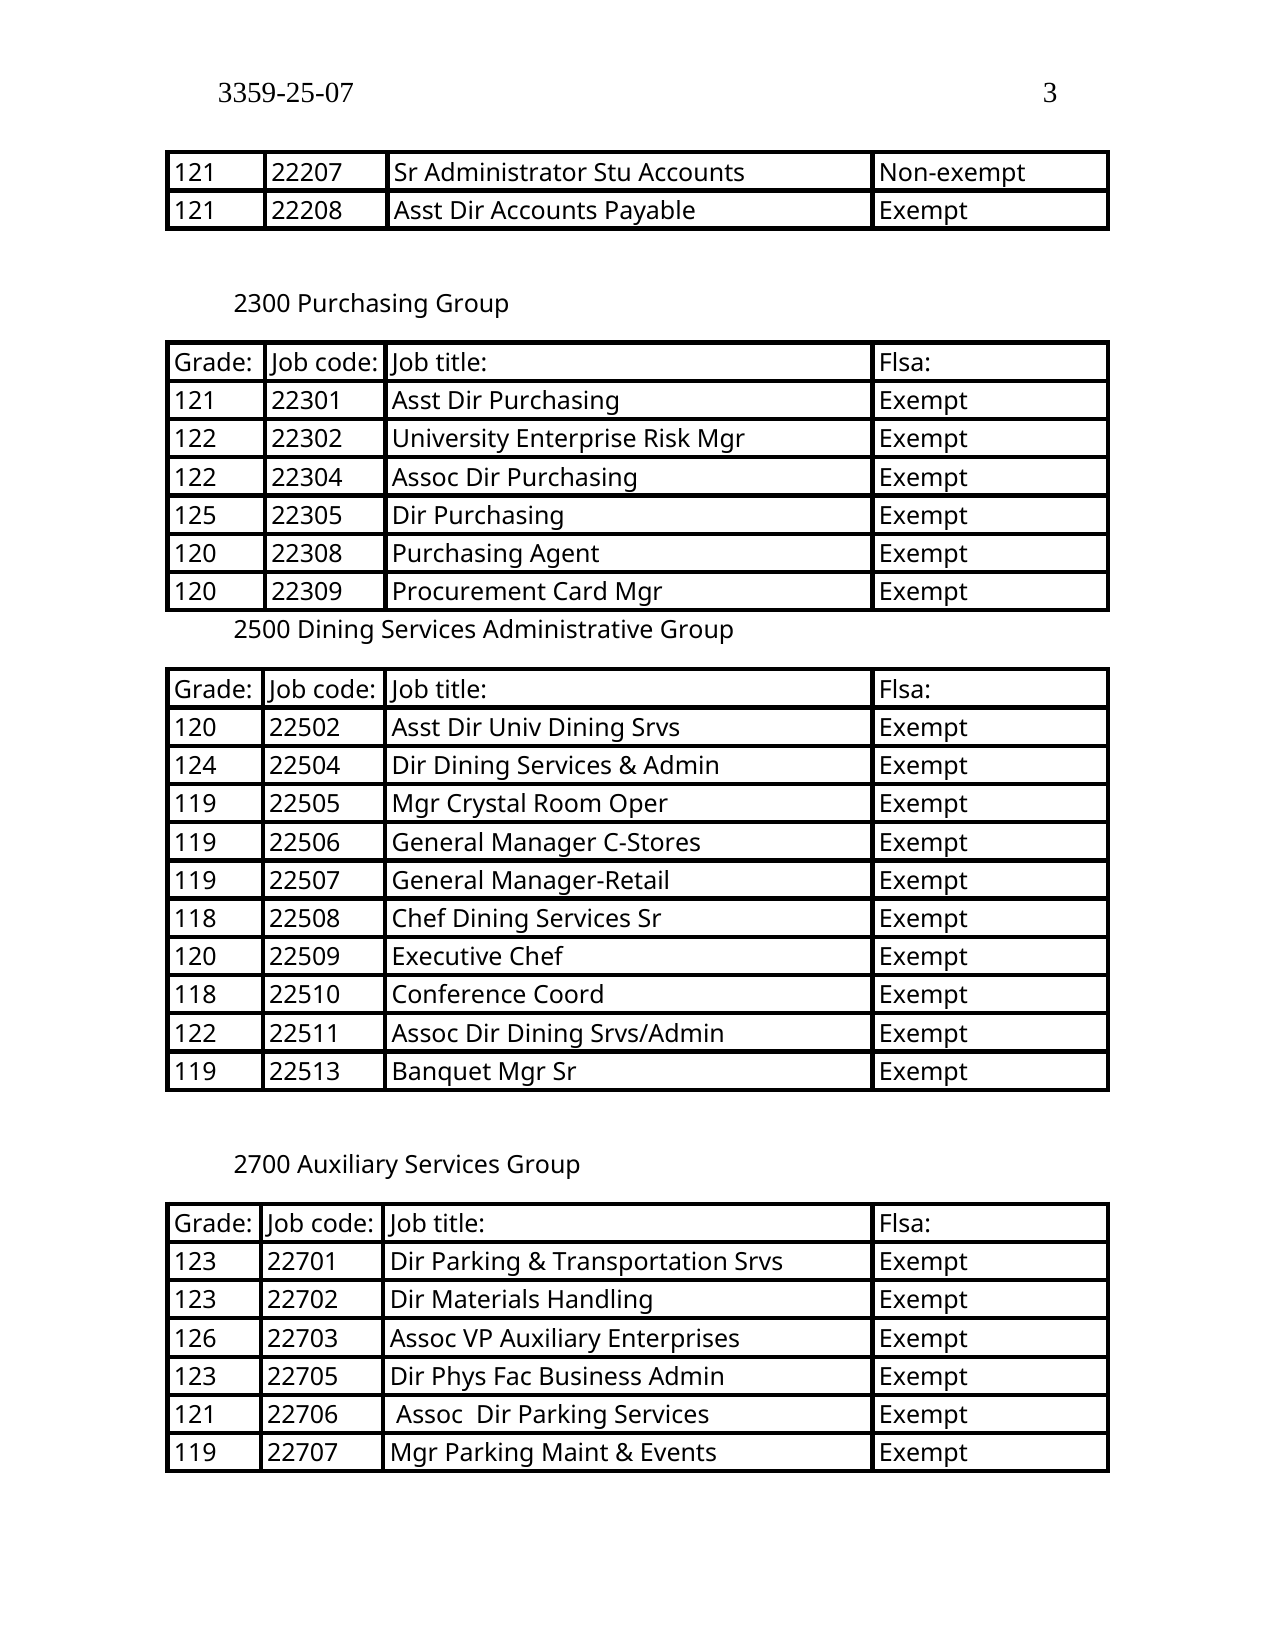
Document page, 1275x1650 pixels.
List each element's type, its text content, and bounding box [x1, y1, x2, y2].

table_cell Exempt [875, 1435, 1106, 1469]
table_header Grade: [170, 671, 261, 705]
table_cell Exempt [875, 1359, 1106, 1393]
table_cell Exempt [875, 498, 1106, 532]
table_cell Assoc Dir Purchasing [388, 459, 870, 493]
table_cell Exempt [875, 786, 1106, 820]
table_header Flsa: [875, 671, 1106, 705]
table_cell 122 [170, 459, 263, 493]
table_cell Dir Parking & Transportation Srvs [385, 1244, 870, 1278]
table_header Job code: [265, 671, 383, 705]
table_cell 22208 [267, 193, 385, 226]
table_cell 119 [170, 824, 261, 858]
table_header Job title: [385, 1206, 870, 1240]
table_cell Exempt [875, 939, 1106, 973]
table_cell 121 [170, 1397, 259, 1431]
table_cell 22513 [265, 1054, 383, 1088]
table_cell 22509 [265, 939, 383, 973]
table_cell General Manager-Retail [387, 863, 870, 896]
table_cell 22510 [265, 977, 383, 1011]
table_cell 120 [170, 710, 261, 743]
table_cell Exempt [875, 710, 1106, 743]
table_cell Procurement Card Mgr [388, 574, 870, 608]
table_cell 119 [170, 786, 261, 820]
table_cell 22703 [263, 1320, 381, 1354]
table_cell 121 [170, 154, 263, 188]
table_cell 22706 [263, 1397, 381, 1431]
table_cell Exempt [875, 901, 1106, 935]
table_cell Exempt [875, 421, 1106, 455]
table_cell Exempt [875, 574, 1106, 608]
table_cell Dir Purchasing [388, 498, 870, 532]
table_cell Exempt [875, 824, 1106, 858]
table_cell Assoc Dir Parking Services [385, 1397, 870, 1431]
table_header Job title: [388, 345, 870, 379]
table_cell 22507 [265, 863, 383, 896]
table_cell Exempt [875, 1282, 1106, 1316]
table_cell Exempt [875, 1244, 1106, 1278]
table_cell Exempt [875, 193, 1106, 226]
table_cell Assoc VP Auxiliary Enterprises [385, 1320, 870, 1354]
table_header Flsa: [875, 345, 1106, 379]
table_cell 22506 [265, 824, 383, 858]
table_cell 122 [170, 421, 263, 455]
table_cell 124 [170, 748, 261, 782]
table_cell Exempt [875, 383, 1106, 417]
table_cell 22308 [267, 536, 383, 570]
text 2700 Auxiliary Services Group [233, 1147, 1125, 1181]
table_cell Exempt [875, 1015, 1106, 1049]
table_cell 22508 [265, 901, 383, 935]
table_cell Exempt [875, 536, 1106, 570]
table_cell Exempt [875, 459, 1106, 493]
table_header Grade: [170, 1206, 259, 1240]
table_cell 22702 [263, 1282, 381, 1316]
table_cell 22505 [265, 786, 383, 820]
table_cell 22504 [265, 748, 383, 782]
table_cell Exempt [875, 1397, 1106, 1431]
table_cell Chef Dining Services Sr [387, 901, 870, 935]
table_cell 22309 [267, 574, 383, 608]
table_cell 119 [170, 1435, 259, 1469]
table_cell Exempt [875, 748, 1106, 782]
table_cell 22502 [265, 710, 383, 743]
table_cell Exempt [875, 863, 1106, 896]
table_cell Asst Dir Univ Dining Srvs [387, 710, 870, 743]
table_cell University Enterprise Risk Mgr [388, 421, 870, 455]
table_cell Dir Materials Handling [385, 1282, 870, 1316]
table_cell 118 [170, 901, 261, 935]
table_cell Asst Dir Purchasing [388, 383, 870, 417]
table_header Job code: [263, 1206, 381, 1240]
table_cell Sr Administrator Stu Accounts [390, 154, 870, 188]
table_cell 22302 [267, 421, 383, 455]
table_cell Mgr Crystal Room Oper [387, 786, 870, 820]
table_cell 119 [170, 1054, 261, 1088]
table_cell Assoc Dir Dining Srvs/Admin [387, 1015, 870, 1049]
table_cell 22701 [263, 1244, 381, 1278]
table_cell 120 [170, 574, 263, 608]
table_cell 22305 [267, 498, 383, 532]
table_cell Executive Chef [387, 939, 870, 973]
table_cell 119 [170, 863, 261, 896]
table_header Job code: [267, 345, 383, 379]
table_cell 123 [170, 1282, 259, 1316]
table_cell 122 [170, 1015, 261, 1049]
table_header Grade: [170, 345, 263, 379]
table_cell Purchasing Agent [388, 536, 870, 570]
table_cell Dir Dining Services & Admin [387, 748, 870, 782]
table_cell Exempt [875, 1054, 1106, 1088]
table_cell Exempt [875, 977, 1106, 1011]
table_cell Mgr Parking Maint & Events [385, 1435, 870, 1469]
table_cell 22304 [267, 459, 383, 493]
text 2300 Purchasing Group [233, 286, 1125, 319]
table_cell 22301 [267, 383, 383, 417]
table_cell Non-exempt [875, 154, 1106, 188]
table_cell General Manager C-Stores [387, 824, 870, 858]
table_cell 125 [170, 498, 263, 532]
table_cell 22207 [267, 154, 385, 188]
table_cell Banquet Mgr Sr [387, 1054, 870, 1088]
table_cell 126 [170, 1320, 259, 1354]
table_cell 22705 [263, 1359, 381, 1393]
text 2500 Dining Services Administrative Group [233, 612, 1125, 646]
table_cell 120 [170, 939, 261, 973]
table_cell 121 [170, 193, 263, 226]
table_cell 22511 [265, 1015, 383, 1049]
table_header Job title: [387, 671, 870, 705]
table_cell Exempt [875, 1320, 1106, 1354]
table_cell Asst Dir Accounts Payable [390, 193, 870, 226]
table_cell 121 [170, 383, 263, 417]
table_cell 123 [170, 1359, 259, 1393]
table_cell 22707 [263, 1435, 381, 1469]
table_cell Dir Phys Fac Business Admin [385, 1359, 870, 1393]
table_cell 118 [170, 977, 261, 1011]
table_cell 120 [170, 536, 263, 570]
table_cell 123 [170, 1244, 259, 1278]
table_header Flsa: [875, 1206, 1106, 1240]
table_cell Conference Coord [387, 977, 870, 1011]
